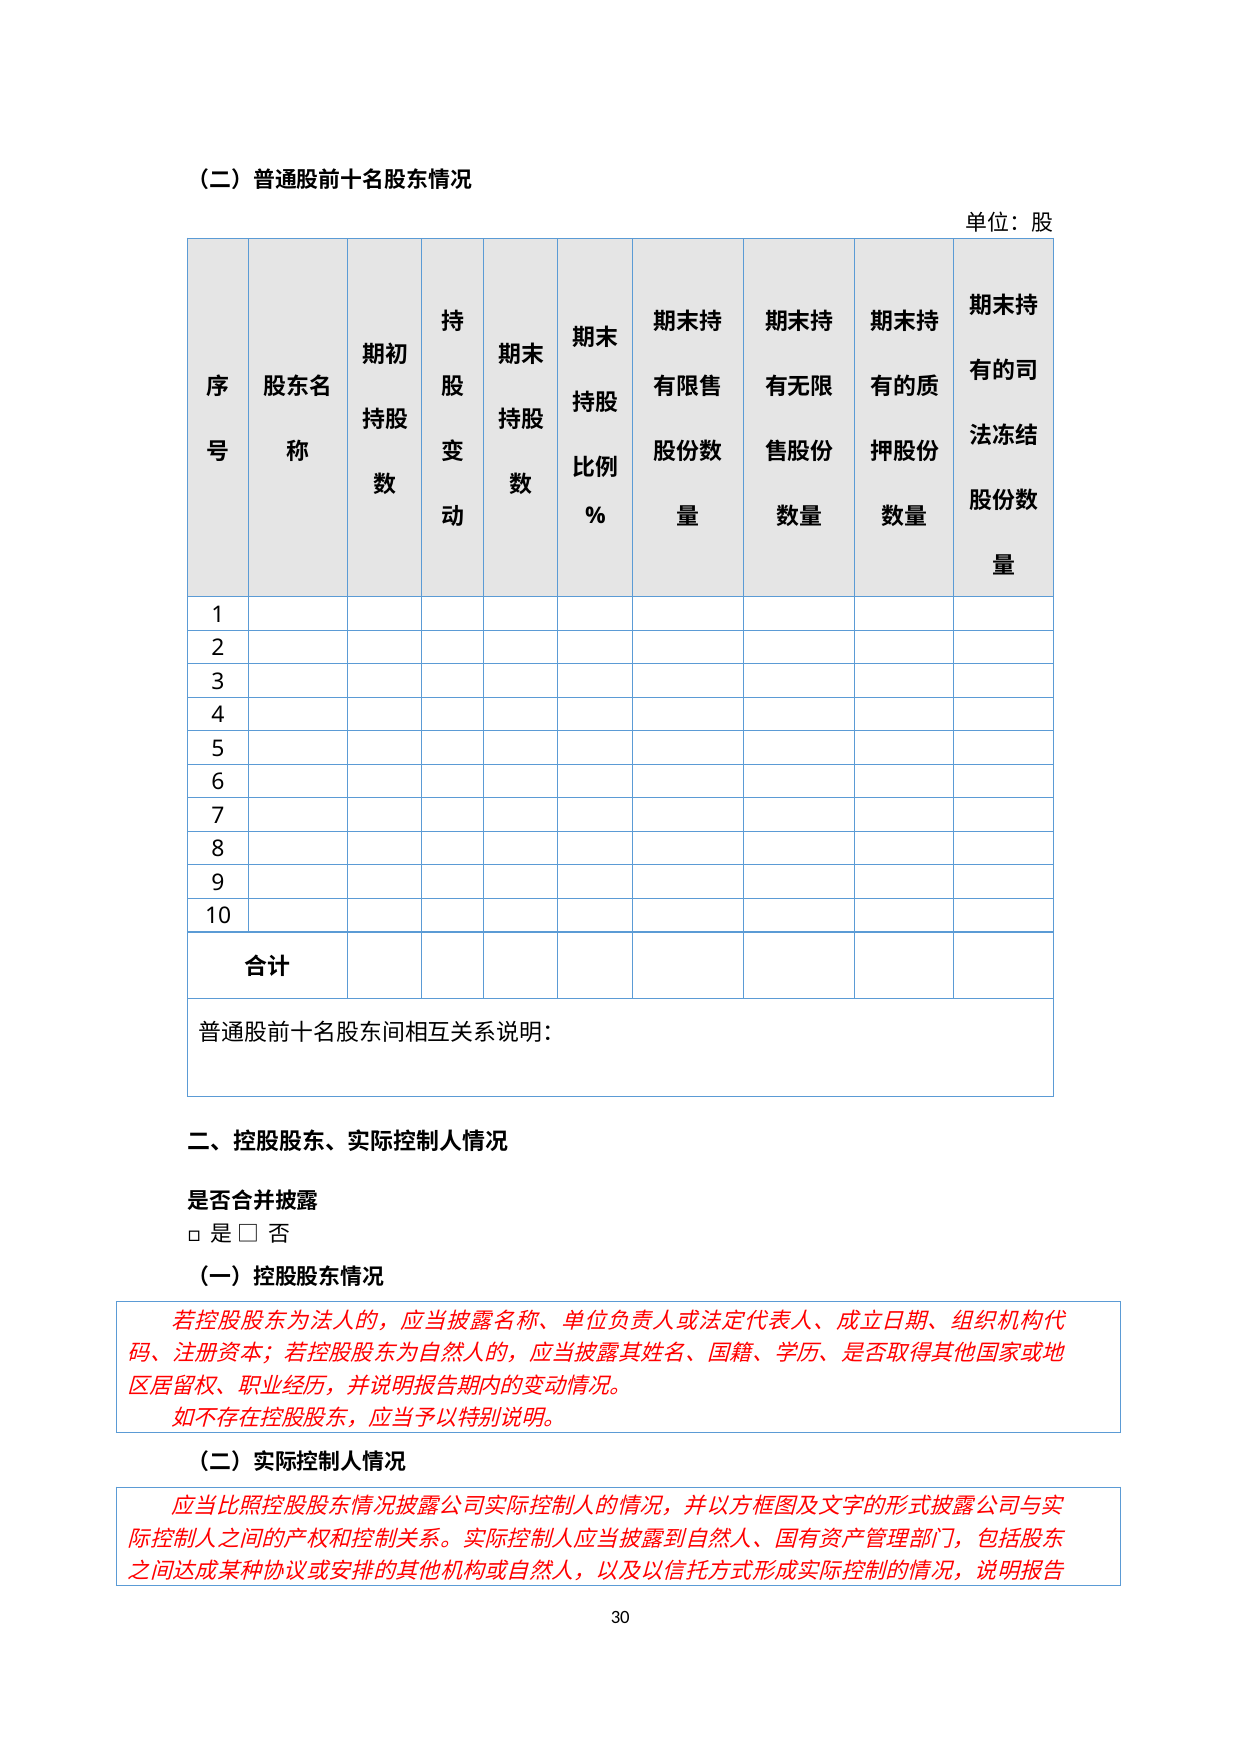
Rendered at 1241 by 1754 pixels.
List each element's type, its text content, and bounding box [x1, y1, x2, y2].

table_cell [633, 798, 743, 831]
table_cell [744, 664, 854, 697]
table_cell 3 [188, 664, 248, 697]
table_cell [633, 933, 743, 997]
table_cell [348, 865, 421, 898]
text □ 是 □ 否 [187, 1215, 1053, 1248]
table_cell [422, 664, 483, 697]
table_cell [348, 899, 421, 931]
table_cell [422, 597, 483, 629]
table_cell [558, 765, 632, 797]
table_cell [954, 765, 1053, 797]
table_cell [744, 698, 854, 730]
table_cell [744, 631, 854, 663]
table_header 期末持股比例% [558, 239, 632, 596]
table_cell [249, 865, 347, 898]
text 二、控股股东、实际控制人情况 [187, 1107, 1053, 1172]
table_cell [422, 765, 483, 797]
table_cell [422, 899, 483, 931]
table_cell [249, 832, 347, 864]
table_cell [744, 597, 854, 629]
table_cell [633, 865, 743, 898]
table_header 期末持有的质押股份数量 [855, 239, 953, 596]
table_cell [744, 899, 854, 931]
table_header 期末持有无限售股份数量 [744, 239, 854, 596]
table_cell [249, 698, 347, 730]
table_cell [954, 865, 1053, 898]
table_cell [855, 765, 953, 797]
table_cell [348, 765, 421, 797]
table_cell 5 [188, 731, 248, 764]
table_cell [558, 731, 632, 764]
table_cell [558, 933, 632, 997]
table_header 股东名称 [249, 239, 347, 596]
table_cell [249, 597, 347, 629]
table_cell [484, 631, 557, 663]
table_cell [422, 798, 483, 831]
table_cell [855, 731, 953, 764]
table_cell [558, 631, 632, 663]
table_cell [348, 664, 421, 697]
text （一）控股股东情况 [187, 1258, 1053, 1291]
table_cell 7 [188, 798, 248, 831]
table_cell [855, 865, 953, 898]
table_cell [558, 664, 632, 697]
table_cell [744, 933, 854, 997]
table_cell [484, 798, 557, 831]
table_cell [954, 899, 1053, 931]
table_cell [744, 731, 854, 764]
table_cell [954, 731, 1053, 764]
table_cell [954, 933, 1053, 997]
table_cell 合计 [188, 933, 347, 997]
table_cell [558, 899, 632, 931]
table_cell [633, 597, 743, 629]
table_cell [855, 899, 953, 931]
table_cell 9 [188, 865, 248, 898]
table_cell [422, 631, 483, 663]
table_cell [744, 865, 854, 898]
table_cell [954, 631, 1053, 663]
table_cell [484, 597, 557, 629]
table_cell [422, 832, 483, 864]
table_cell [633, 664, 743, 697]
table_cell 普通股前十名股东间相互关系说明： [188, 999, 1053, 1096]
table_cell [484, 899, 557, 931]
table_cell [855, 597, 953, 629]
table_cell [633, 698, 743, 730]
table_cell 6 [188, 765, 248, 797]
table_cell [558, 698, 632, 730]
table_cell [855, 933, 953, 997]
table_header 若控股股东为法人的，应当披露名称、单位负责人或法定代表人、成立日期、组织机构代码、注册资本；若控股股东为自然人的，应当披露其姓名、国籍、学历、是否取得其他国家或地区居留权、职业经历，并说明报告期内的变动情况。 如不存在控股股东，应当予以特别说明。 [117, 1302, 1120, 1432]
table_cell [558, 865, 632, 898]
table_cell [954, 798, 1053, 831]
table_cell [954, 698, 1053, 730]
table_cell [249, 765, 347, 797]
table_cell [954, 664, 1053, 697]
table_cell [855, 832, 953, 864]
table_cell [422, 865, 483, 898]
table_cell [249, 899, 347, 931]
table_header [117, 1488, 1120, 1585]
table_cell [954, 597, 1053, 629]
text 单位：股 [887, 205, 1053, 237]
table_cell [422, 933, 483, 997]
table_cell [855, 664, 953, 697]
table_cell [422, 698, 483, 730]
table_cell [348, 798, 421, 831]
text 是否合并披露 [187, 1183, 1053, 1215]
table_header 期末持有的司法冻结股份数量 [954, 239, 1053, 596]
table_cell [744, 765, 854, 797]
table_header 期初持股数 [348, 239, 421, 596]
table_cell [484, 731, 557, 764]
table_cell [558, 832, 632, 864]
table_cell [348, 698, 421, 730]
table_cell [348, 731, 421, 764]
table_cell [249, 798, 347, 831]
table_cell [484, 664, 557, 697]
table_cell [348, 597, 421, 629]
table_cell 1 [188, 597, 248, 629]
table_cell [249, 664, 347, 697]
table_cell [558, 597, 632, 629]
table_cell [633, 731, 743, 764]
table_cell [954, 832, 1053, 864]
table_cell [249, 631, 347, 663]
table_header 序号 [188, 239, 248, 596]
table_cell [855, 698, 953, 730]
table_cell [484, 698, 557, 730]
table_cell 2 [188, 631, 248, 663]
table_cell [855, 631, 953, 663]
table_header 期末持有限售股份数量 [633, 239, 743, 596]
table_cell [484, 865, 557, 898]
table_cell [484, 832, 557, 864]
table_cell [633, 765, 743, 797]
table_header 期末持股数 [484, 239, 557, 596]
table_cell [633, 832, 743, 864]
table_cell [744, 798, 854, 831]
table_cell 4 [188, 698, 248, 730]
text （二）普通股前十名股东情况 [187, 162, 1053, 194]
table_cell [855, 798, 953, 831]
table_cell [484, 933, 557, 997]
table_cell 10 [188, 899, 248, 931]
table_cell [633, 631, 743, 663]
table_cell [422, 731, 483, 764]
table_cell [633, 899, 743, 931]
text （二）实际控制人情况 [187, 1444, 1053, 1476]
table_cell [348, 832, 421, 864]
table_cell [348, 933, 421, 997]
table_cell [249, 731, 347, 764]
table_cell [558, 798, 632, 831]
table_cell [348, 631, 421, 663]
table_cell [744, 832, 854, 864]
table_header 持股变动 [422, 239, 483, 596]
table_cell 8 [188, 832, 248, 864]
table_cell [484, 765, 557, 797]
